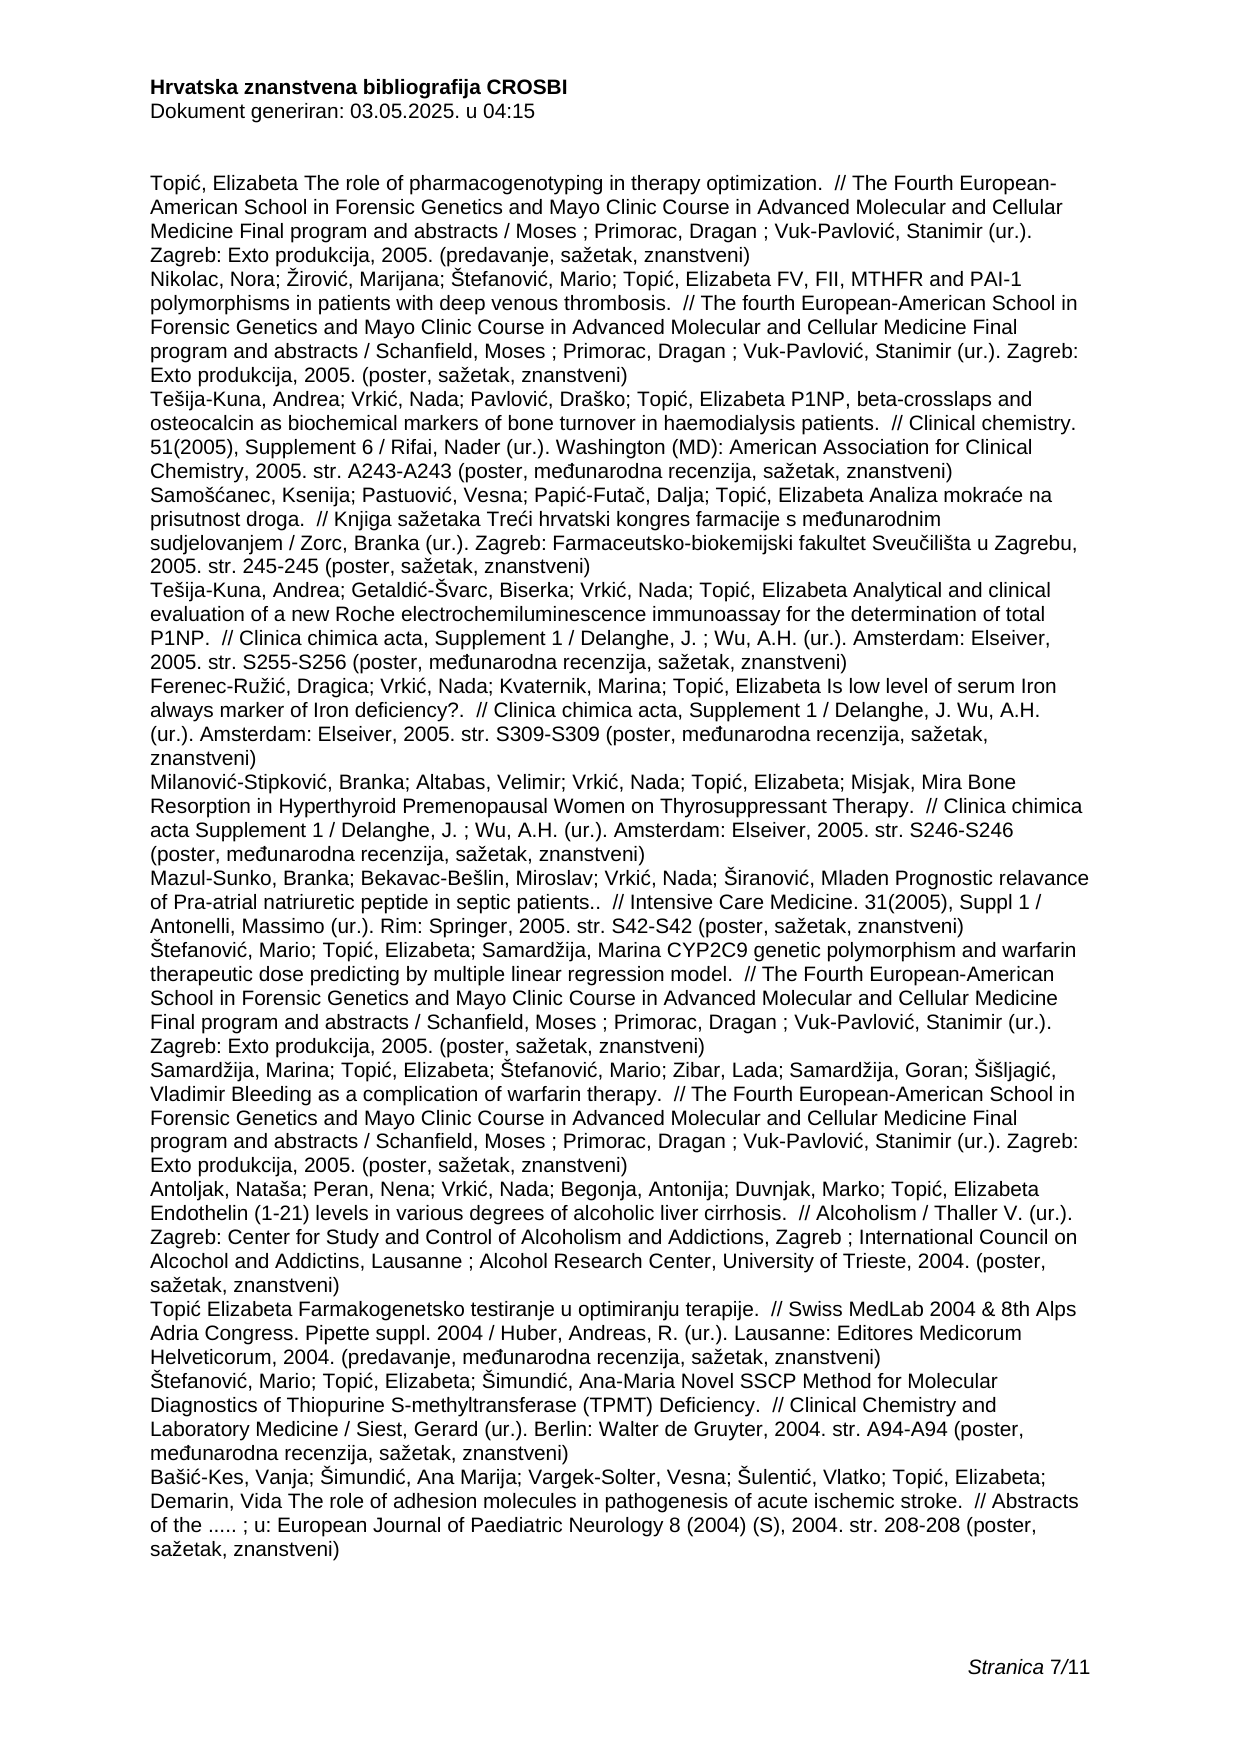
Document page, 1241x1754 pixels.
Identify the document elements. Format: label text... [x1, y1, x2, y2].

text Tešija-Kuna, Andrea; Vrkić, Nada; Pavlović, Draško; Topić, Elizabeta [150, 387, 1090, 482]
text Samardžija, Marina; Topić, Elizabeta; Štefanović, Mario; Zibar, Lada; Samardžija, Goran; Šišljagić, Vladimir [150, 1057, 1090, 1177]
text Mazul-Sunko, Branka; Bekavac-Bešlin, Miroslav; Vrkić, Nada; Širanović, Mladen [150, 866, 1090, 938]
text Topić, Elizabeta [150, 171, 1090, 267]
text Milanović-Stipković, Branka; Altabas, Velimir; Vrkić, Nada; Topić, Elizabeta; Misjak, Mira [150, 770, 1090, 866]
text Štefanović, Mario; Topić, Elizabeta; Šimundić, Ana-Maria [150, 1369, 1090, 1465]
text Nikolac, Nora; Žirović, Marijana; Štefanović, Mario; Topić, Elizabeta [150, 267, 1090, 387]
text Ferenec-Ružić, Dragica; Vrkić, Nada; Kvaternik, Marina; Topić, Elizabeta [150, 674, 1090, 770]
text Bašić-Kes, Vanja; Šimundić, Ana Marija; Vargek-Solter, Vesna; Šulentić, Vlatko; Topić, Elizabeta; Demarin, Vida [150, 1465, 1090, 1561]
text Tešija-Kuna, Andrea; Getaldić-Švarc, Biserka; Vrkić, Nada; Topić, Elizabeta [150, 578, 1090, 674]
text Antoljak, Nataša; Peran, Nena; Vrkić, Nada; Begonja, Antonija; Duvnjak, Marko; Topić, Elizabeta [150, 1177, 1090, 1297]
text Samošćanec, Ksenija; Pastuović, Vesna; Papić-Futač, Dalja; Topić, Elizabeta [150, 482, 1090, 578]
text Štefanović, Mario; Topić, Elizabeta; Samardžija, Marina [150, 938, 1090, 1057]
text Topić Elizabeta [150, 1297, 1090, 1369]
